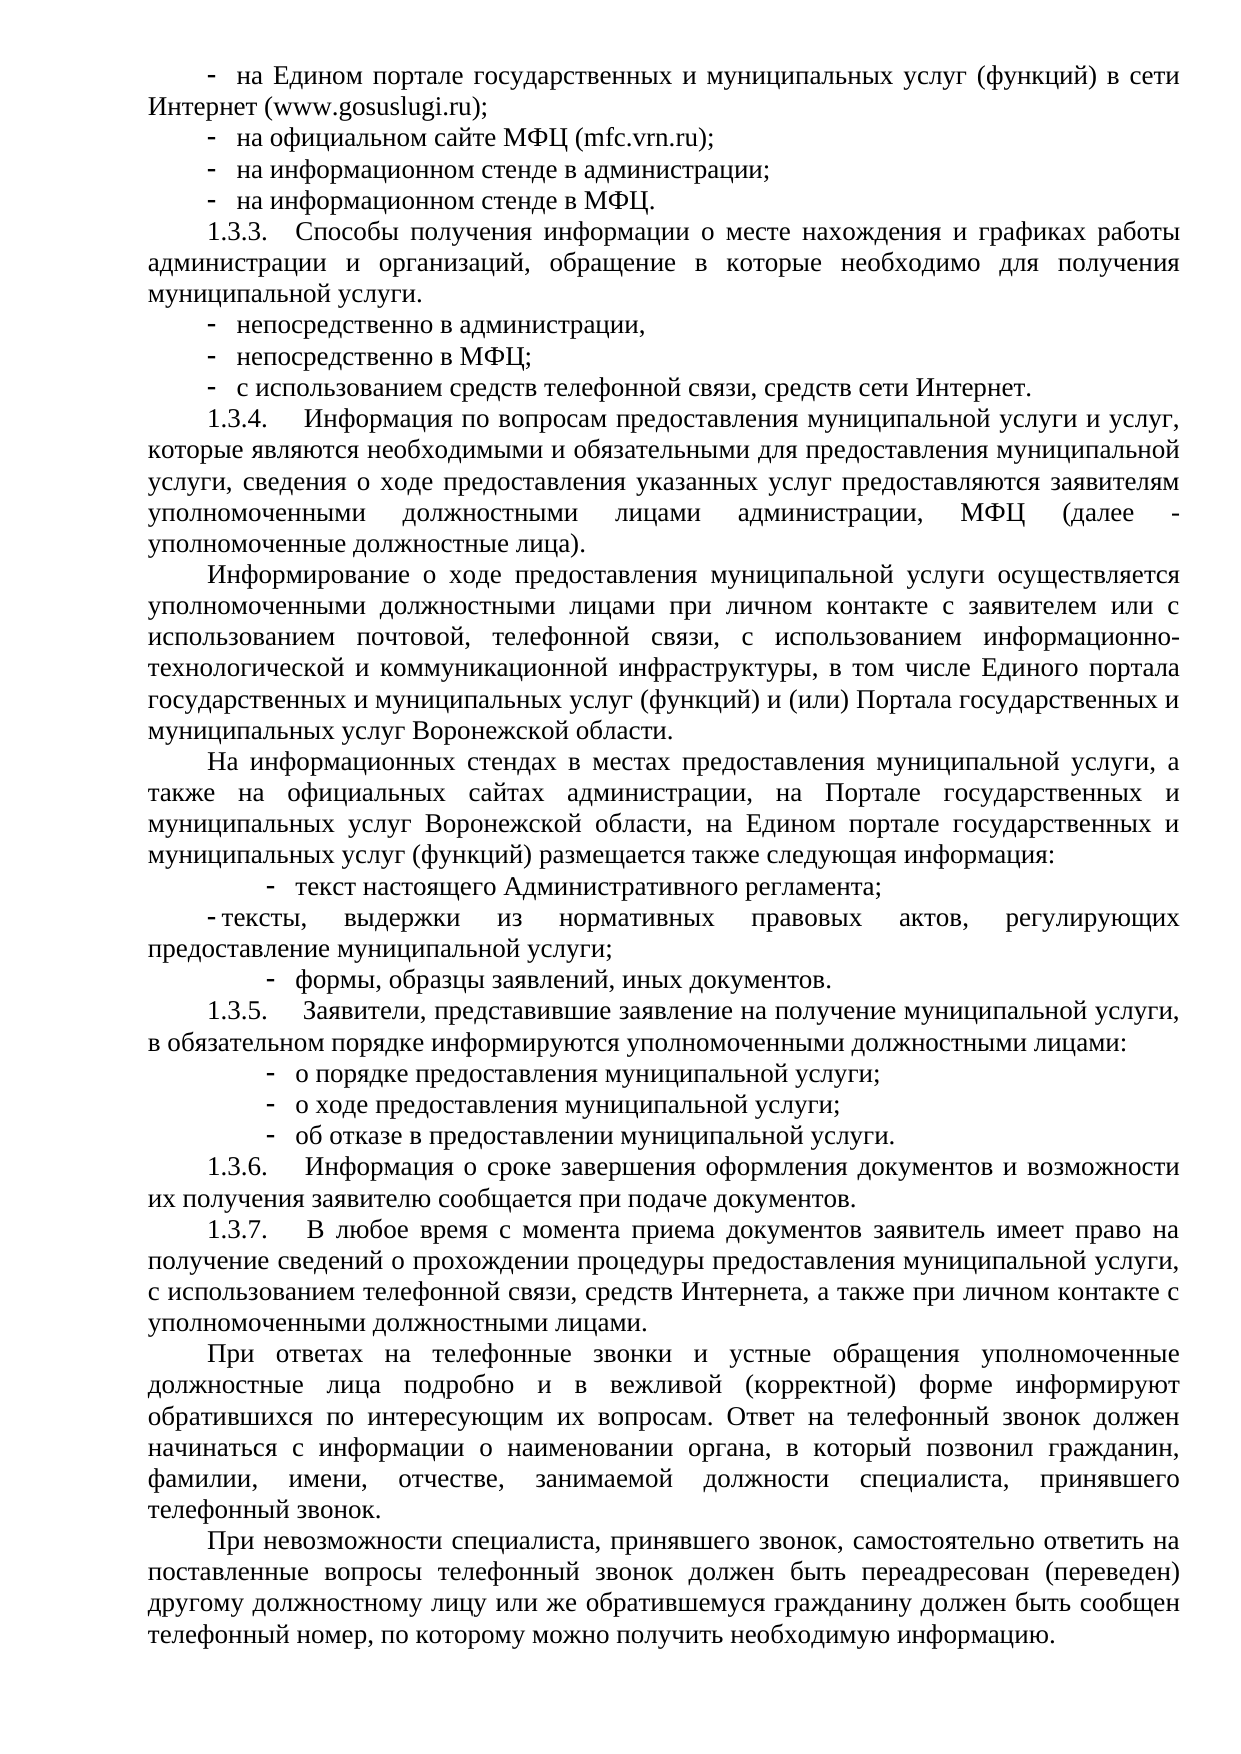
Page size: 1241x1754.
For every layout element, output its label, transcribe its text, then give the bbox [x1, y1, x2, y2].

list непосредственно в администрации, [207, 309, 1181, 340]
list на информационном стенде в администрации; [148, 153, 1181, 184]
text При невозможности специалиста, принявшего звонок, самостоятельно ответить на поставленные вопросы телефонный звонок должен быть переадресован (переведен) другому должностному лицу или же обратившемуся гражданину должен быть сообщен телефонный номер, по которому можно получить необходимую информацию. [148, 1524, 1181, 1649]
list об отказе в предоставлении муниципальной услуги. [207, 1119, 1181, 1151]
text Информирование о ходе предоставления муниципальной услуги осуществляется уполномоченными должностными лицами при личном контакте с заявителем или с использованием почтовой, телефонной связи, с использованием информационно-технологической и коммуникационной инфраструктуры, в том числе Единого портала государственных и муниципальных услуг (функций) и (или) Портала государственных и муниципальных услуг Воронежской области. [148, 558, 1181, 745]
list В любое время с момента приема документов заявитель имеет право на получение сведений о прохождении процедуры предоставления муниципальной услуги, с использованием телефонной связи, средств Интернета, а также при личном контакте с уполномоченными должностными лицами. [148, 1213, 1181, 1337]
list на официальном сайте МФЦ (mfc.vrn.ru); [148, 121, 1181, 153]
text На информационных стендах в местах предоставления муниципальной услуги, а также на официальных сайтах администрации, на Портале государственных и муниципальных услуг Воронежской области, на Едином портале государственных и муниципальных услуг (функций) размещается также следующая информация: [148, 745, 1181, 869]
list Информация по вопросам предоставления муниципальной услуги и услуг, которые являются необходимыми и обязательными для предоставления муниципальной услуги, сведения о ходе предоставления указанных услуг предоставляются заявителям уполномоченными должностными лицами администрации, МФЦ (далее - уполномоченные должностные лица). [148, 402, 1181, 558]
text При ответах на телефонные звонки и устные обращения уполномоченные должностные лица подробно и в вежливой (корректной) форме информируют обратившихся по интересующим их вопросам. Ответ на телефонный звонок должен начинаться с информации о наименовании органа, в который позвонил гражданин, фамилии, имени, отчестве, занимаемой должности специалиста, принявшего телефонный звонок. [148, 1337, 1181, 1524]
list текст настоящего Административного регламента; [207, 869, 1181, 901]
list Информация о сроке завершения оформления документов и возможности их получения заявителю сообщается при подаче документов. [148, 1151, 1181, 1213]
list о порядке предоставления муниципальной услуги; [207, 1057, 1181, 1088]
list на информационном стенде в МФЦ. [148, 184, 1181, 215]
list о ходе предоставления муниципальной услуги; [207, 1088, 1181, 1119]
list Заявители, представившие заявление на получение муниципальной услуги, в обязательном порядке информируются уполномоченными должностными лицами: [148, 994, 1181, 1057]
list на Едином портале государственных и муниципальных услуг (функций) в сети Интернет (www.gosuslugi.ru); [148, 59, 1181, 121]
list непосредственно в МФЦ; [207, 340, 1181, 371]
list формы, образцы заявлений, иных документов. [207, 963, 1181, 994]
list тексты, выдержки из нормативных правовых актов, регулирующих предоставление муниципальной услуги; [148, 901, 1181, 963]
list Способы получения информации о месте нахождения и графиках работы администрации и организаций, обращение в которые необходимо для получения муниципальной услуги. [148, 215, 1181, 309]
list с использованием средств телефонной связи, средств сети Интернет. [207, 371, 1181, 402]
